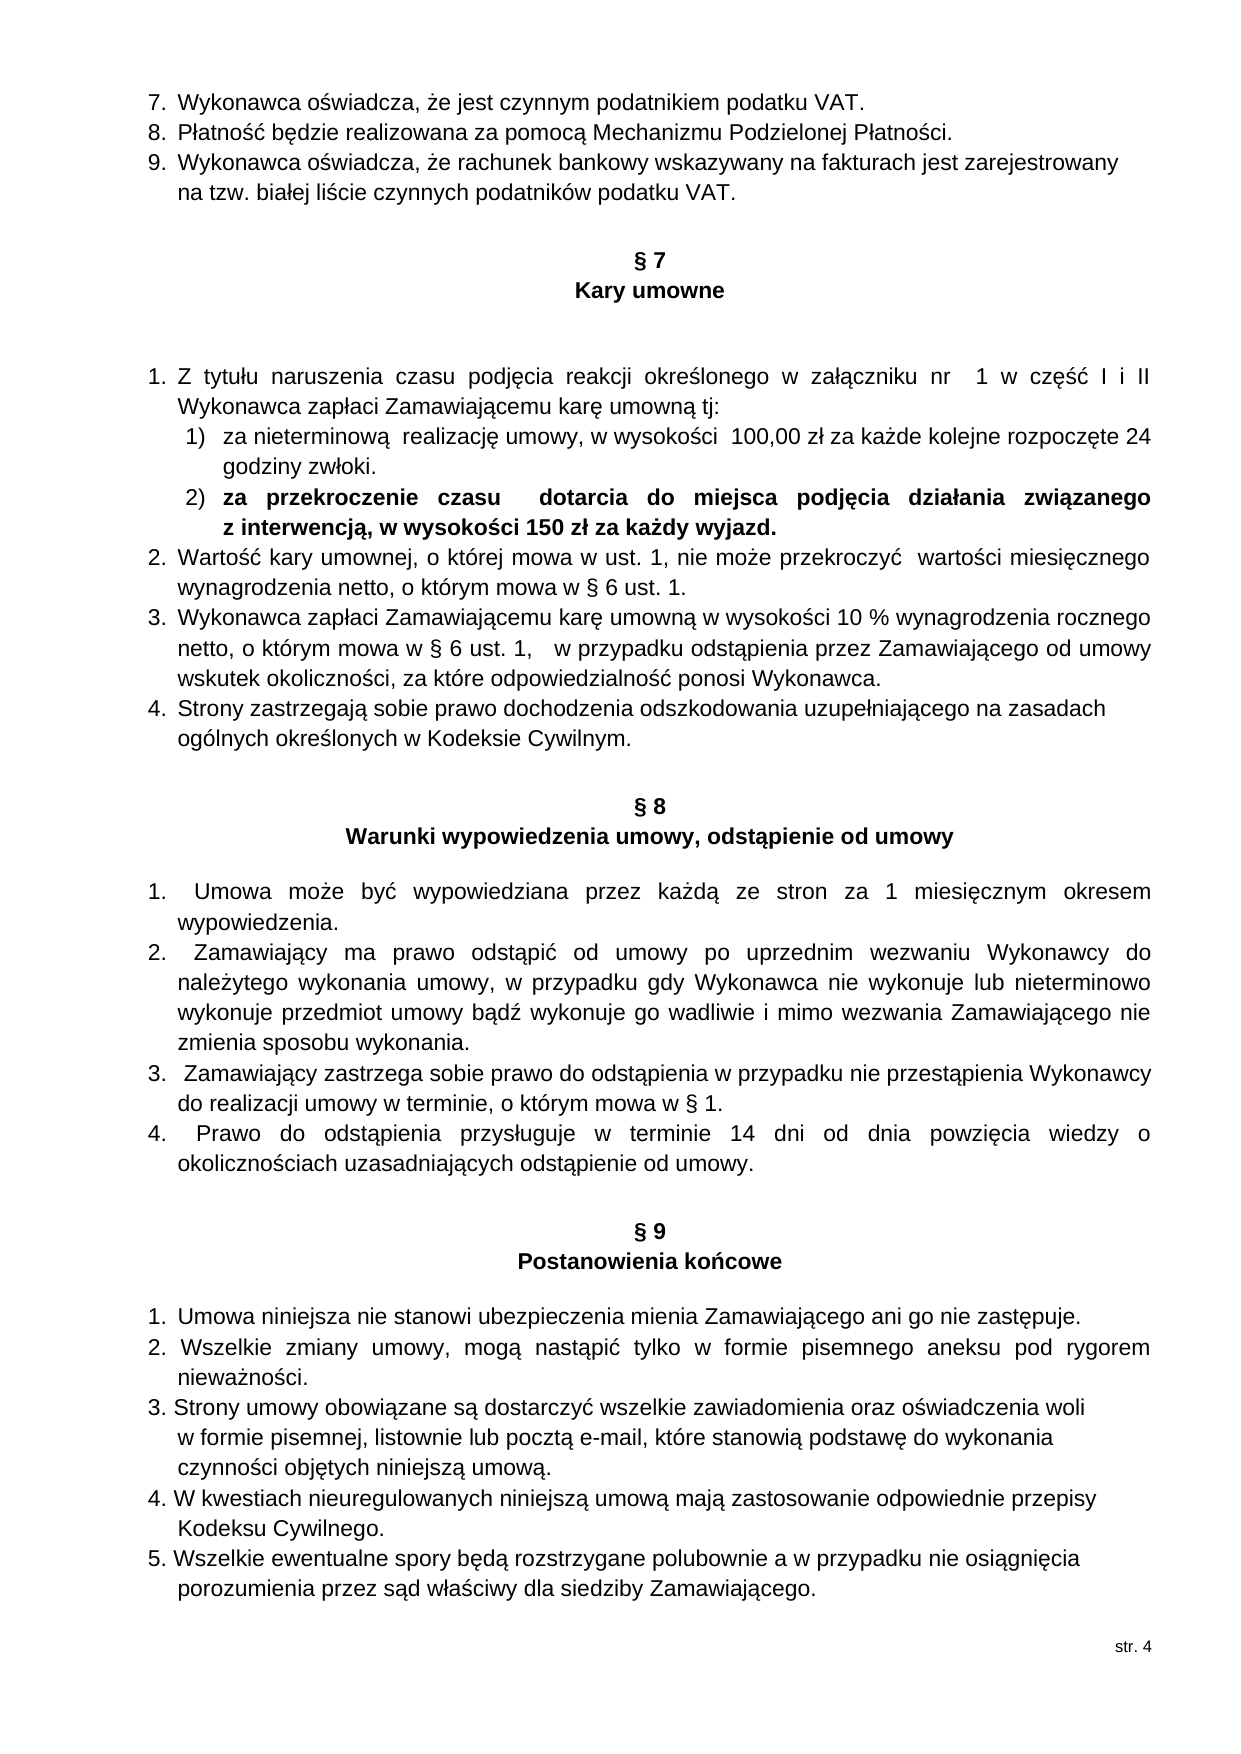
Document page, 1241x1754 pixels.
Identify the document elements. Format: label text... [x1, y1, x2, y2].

text Warunki wypowiedzenia umowy, odstąpienie od umowy [148, 823, 1152, 849]
list Z tytułu naruszenia czasu podjęcia reakcji określonego w załączniku nr 1 w część I i II Wykonawca zapłaci Zamawiającemu karę umowną tj: [148, 363, 1152, 419]
text Kary umowne [148, 277, 1152, 303]
text 9. Wykonawca oświadcza, że rachunek bankowy wskazywany na fakturach jest zarejestrowany na tzw. białej liście czynnych podatników podatku VAT. [148, 149, 1152, 206]
text 3. Strony umowy obowiązane są dostarczyć wszelkie zawiadomienia oraz oświadczenia woli w formie pisemnej, listownie lub pocztą e-mail, które stanowią podstawę do wykonania czynności objętych niniejszą umową. [148, 1394, 1152, 1481]
text § 9 [148, 1218, 1152, 1244]
list za przekroczenie czasu dotarcia do miejsca podjęcia działania związanego z interwencją, w wysokości 150 zł za każdy wyjazd. [185, 483, 1152, 540]
text 4. W kwestiach nieuregulowanych niniejszą umową mają zastosowanie odpowiednie przepisy Kodeksu Cywilnego. [148, 1484, 1152, 1541]
text § 7 [148, 247, 1152, 273]
list za nieterminową realizację umowy, w wysokości 100,00 zł za każde kolejne rozpoczęte 24 godziny zwłoki. [185, 423, 1152, 479]
list Umowa niniejsza nie stanowi ubezpieczenia mienia Zamawiającego ani go nie zastępuje. [148, 1303, 1152, 1329]
text § 8 [148, 793, 1152, 819]
list Zamawiający zastrzega sobie prawo do odstąpienia w przypadku nie przestąpienia Wykonawcy do realizacji umowy w terminie, o którym mowa w § 1. [148, 1059, 1152, 1116]
list Strony zastrzegają sobie prawo dochodzenia odszkodowania uzupełniającego na zasadach ogólnych określonych w Kodeksie Cywilnym. [148, 695, 1152, 751]
text 5. Wszelkie ewentualne spory będą rozstrzygane polubownie a w przypadku nie osiągnięcia porozumienia przez sąd właściwy dla siedziby Zamawiającego. [148, 1545, 1152, 1601]
list Zamawiający ma prawo odstąpić od umowy po uprzednim wezwaniu Wykonawcy do należytego wykonania umowy, w przypadku gdy Wykonawca nie wykonuje lub nieterminowo wykonuje przedmiot umowy bądź wykonuje go wadliwie i mimo wezwania Zamawiającego nie zmienia sposobu wykonania. [148, 939, 1152, 1056]
list Wartość kary umownej, o której mowa w ust. 1, nie może przekroczyć wartości miesięcznego wynagrodzenia netto, o którym mowa w § 6 ust. 1. [148, 544, 1152, 600]
list Umowa może być wypowiedziana przez każdą ze stron za 1 miesięcznym okresem wypowiedzenia. [148, 878, 1152, 935]
list Prawo do odstąpienia przysługuje w terminie 14 dni od dnia powzięcia wiedzy o okolicznościach uzasadniających odstąpienie od umowy. [148, 1120, 1152, 1176]
list Wykonawca zapłaci Zamawiającemu karę umowną w wysokości 10 % wynagrodzenia rocznego netto, o którym mowa w § 6 ust. 1, w przypadku odstąpienia przez Zamawiającego od umowy wskutek okoliczności, za które odpowiedzialność ponosi Wykonawca. [148, 604, 1152, 691]
text Postanowienia końcowe [148, 1248, 1152, 1274]
text 2. Wszelkie zmiany umowy, mogą nastąpić tylko w formie pisemnego aneksu pod rygorem nieważności. [148, 1333, 1152, 1390]
text 8. Płatność będzie realizowana za pomocą Mechanizmu Podzielonej Płatności. [148, 119, 1152, 145]
text 7. Wykonawca oświadcza, że jest czynnym podatnikiem podatku VAT. [148, 89, 1152, 115]
